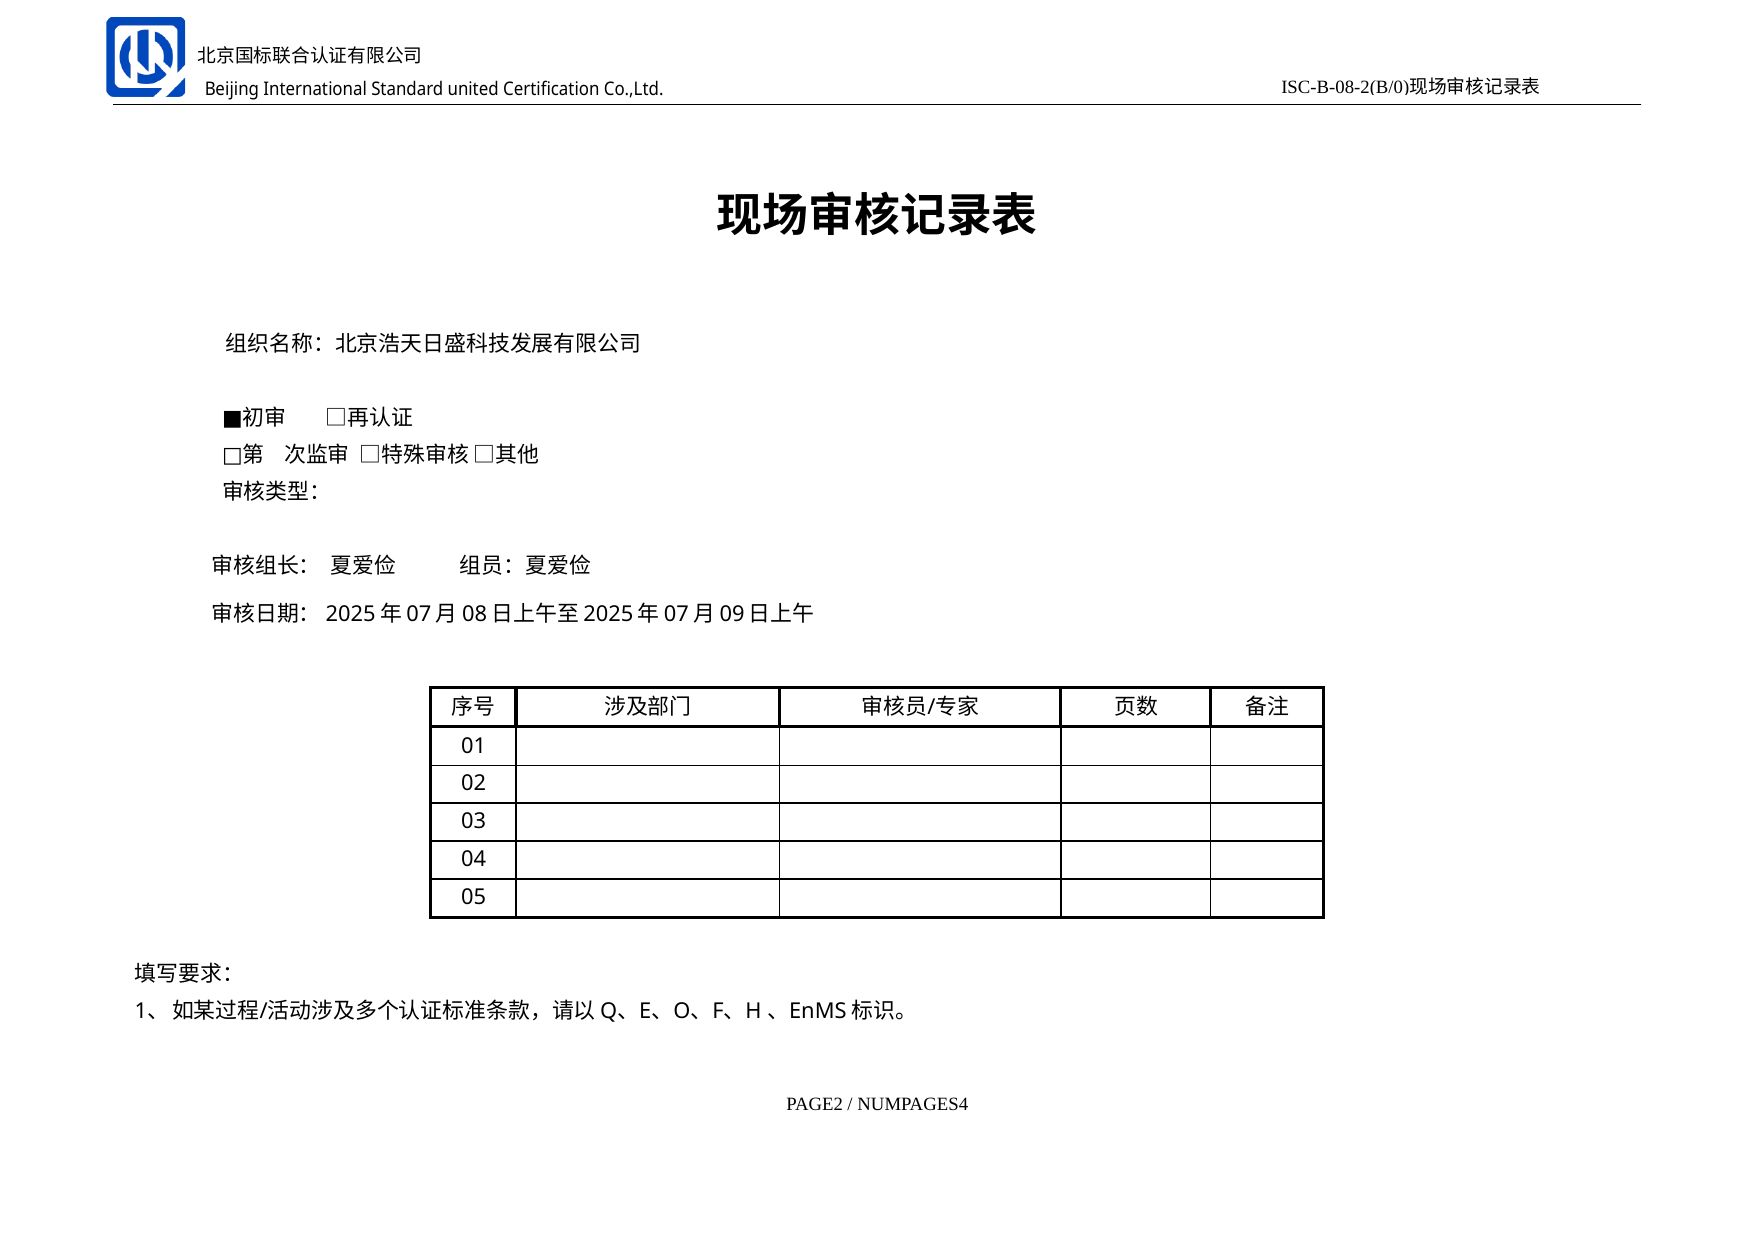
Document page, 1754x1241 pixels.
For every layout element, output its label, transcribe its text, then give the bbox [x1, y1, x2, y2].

table_cell [517, 804, 779, 840]
table_cell [1211, 766, 1322, 802]
text 审核组长： 夏爱俭 组员：夏爱俭 [112, 548, 1641, 580]
text ■初审 □再认证 [112, 399, 1641, 432]
table_cell [517, 728, 779, 764]
table_cell [1062, 842, 1210, 878]
list 如某过程/活动涉及多个认证标准条款，请以Q、E、O、F、H 、EnMS标识。 [134, 993, 1641, 1025]
table_cell [1062, 880, 1210, 916]
text 填写要求： [112, 956, 1641, 988]
table_cell [1211, 842, 1322, 878]
table_cell 05 [432, 880, 515, 916]
table_header 序号 [432, 689, 514, 725]
table_cell [780, 728, 1060, 764]
table_header 页数 [1062, 689, 1209, 725]
table_cell 03 [432, 804, 515, 840]
table_cell [780, 804, 1060, 840]
table_cell [780, 766, 1060, 802]
text 现场审核记录表 [112, 163, 1641, 261]
table_header 审核员/专家 [781, 689, 1059, 725]
table_cell [1062, 766, 1210, 802]
table_cell 02 [432, 766, 515, 802]
table_cell [1211, 804, 1322, 840]
text 审核日期： 2025年07月08日上午至2025年07月09日上午 [112, 596, 1641, 628]
table_cell [780, 880, 1060, 916]
table_cell [517, 880, 779, 916]
table_cell [517, 766, 779, 802]
table_header 涉及部门 [518, 689, 778, 725]
table_header 备注 [1212, 689, 1322, 725]
table_cell 04 [432, 842, 515, 878]
table_cell [1211, 880, 1322, 916]
table_cell [1062, 728, 1210, 764]
text 审核类型： [112, 473, 1641, 506]
table_cell [517, 842, 779, 878]
table_cell [780, 842, 1060, 878]
table_cell 01 [432, 728, 515, 764]
text □第 次监审 □特殊审核 □其他 [112, 436, 1641, 469]
table_cell [1211, 728, 1322, 764]
table_cell [1062, 804, 1210, 840]
picture [106, 17, 186, 97]
text 组织名称：北京浩天日盛科技发展有限公司 [112, 326, 1641, 358]
